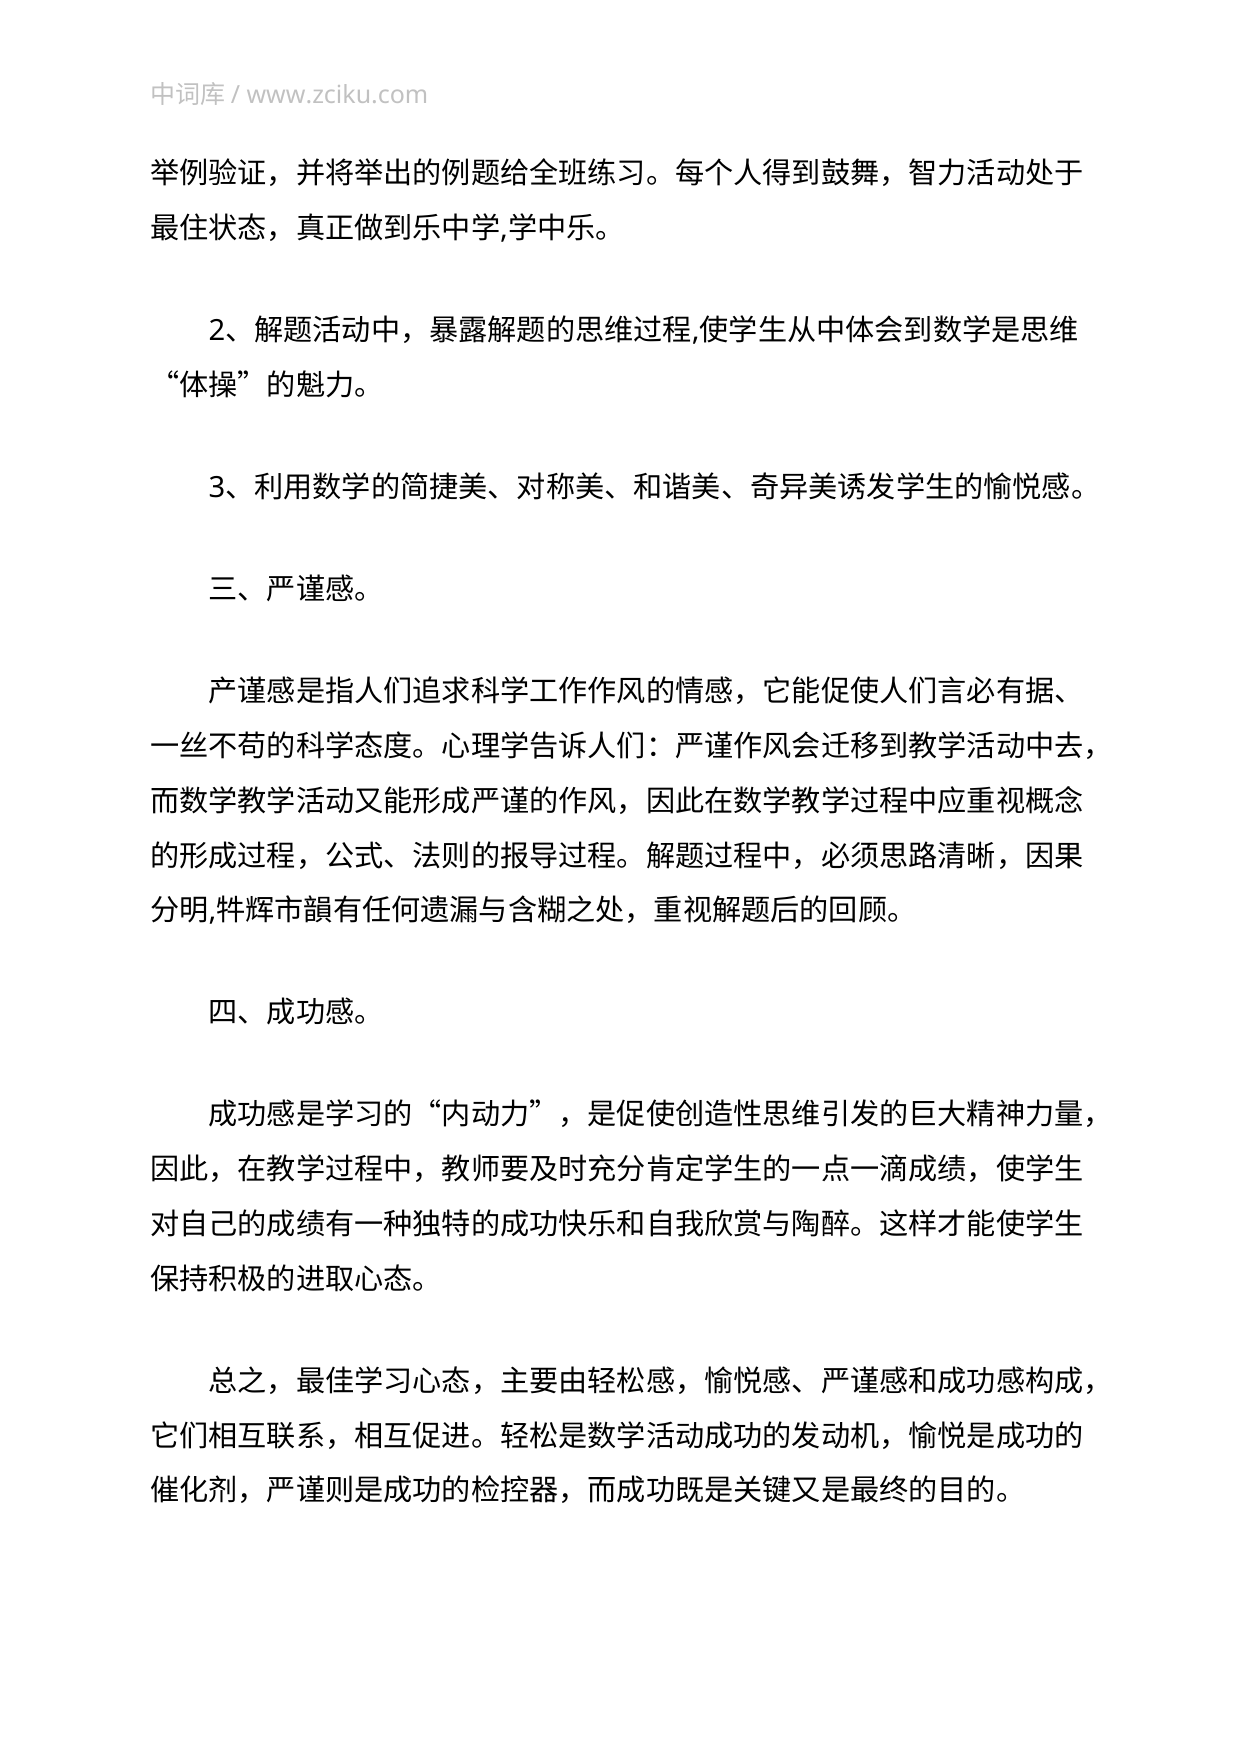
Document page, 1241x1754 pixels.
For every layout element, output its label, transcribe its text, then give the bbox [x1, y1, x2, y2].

text 产谨感是指人们追求科学工作作风的情感，它能促使人们言必有据、一丝不苟的科学态度。心理学告诉人们：严谨作风会迁移到教学活动中去，而数学教学活动又能形成严谨的作风，因此在数学教学过程中应重视概念的形成过程，公式、法则的报导过程。解题过程中，必须思路清晰，因果分明,牪辉市韻有任何遗漏与含糊之处，重视解题后的回顾。 [150, 667, 1090, 929]
text 四、成功感。 [150, 989, 1090, 1031]
text 2、解题活动中，暴露解题的思维过程,使学生从中体会到数学是思维“体操”的魁力。 [150, 307, 1090, 404]
text 总之，最佳学习心态，主要由轻松感，愉悦感、严谨感和成功感构成，它们相互联系，相互促进。轻松是数学活动成功的发动机，愉悦是成功的催化剂，严谨则是成功的检控器，而成功既是关键又是最终的目的。 [150, 1357, 1090, 1509]
text 成功感是学习的“内动力”，是促使创造性思维引发的巨大精神力量，因此，在教学过程中，教师要及时充分肯定学生的一点一滴成绩，使学生对自己的成绩有一种独特的成功快乐和自我欣赏与陶醉。这样才能使学生保持积极的进取心态。 [150, 1091, 1090, 1298]
text 3、利用数学的简捷美、对称美、和谐美、奇异美诱发学生的愉悦感。 [150, 464, 1090, 506]
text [150, 150, 1090, 247]
text 三、严谨感。 [150, 566, 1090, 608]
